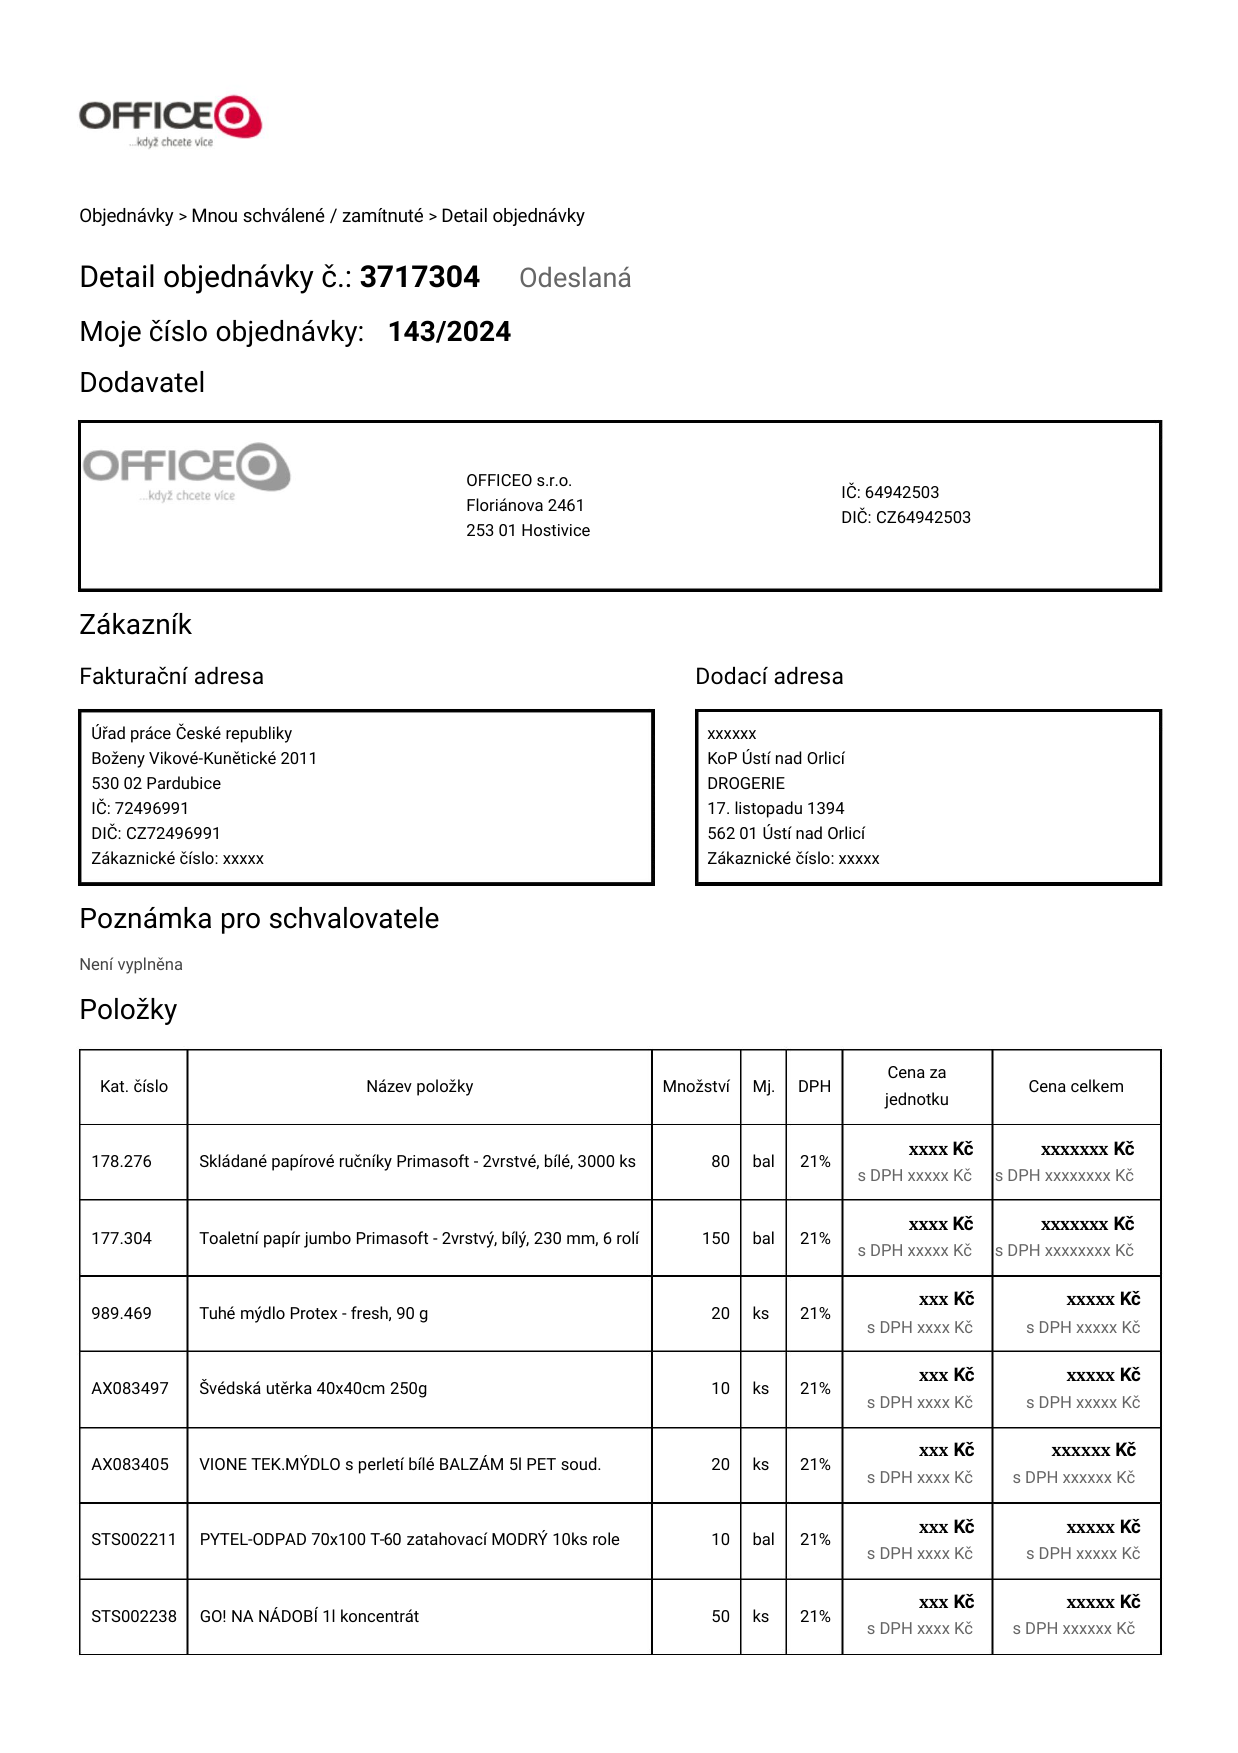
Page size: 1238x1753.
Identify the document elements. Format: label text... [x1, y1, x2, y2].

picture [77, 708, 655, 886]
text AX083497 [91, 1378, 193, 1398]
picture [694, 708, 1163, 886]
text Není vyplněna [79, 955, 208, 975]
text s DPH xxxx Kč [867, 1317, 1005, 1337]
text Zákazník [79, 608, 217, 642]
text 21% [800, 1455, 856, 1475]
text 21% [800, 1228, 856, 1248]
text 80 bal [711, 1152, 800, 1172]
text IČ: 72496991 [91, 798, 214, 818]
text 21% [800, 1378, 856, 1398]
text xxx Kč [919, 1364, 1006, 1386]
text Cena celkem [1028, 1077, 1148, 1097]
text s DPH xxxxx Kč [1026, 1392, 1174, 1412]
text DIČ: CZ72496991 [91, 823, 313, 843]
text 89.469 [126, 1303, 177, 1323]
text 21% [800, 1606, 856, 1626]
text KoP Ústí nad Orlicí [707, 748, 869, 768]
text 9 [91, 1303, 126, 1323]
text Skládané papírové ručníky Primasoft - 2vrstvé, bílé, 3000 ks [199, 1152, 663, 1172]
text xxxxx Kč [1066, 1516, 1174, 1537]
text 21% [800, 1303, 856, 1323]
text xxxxx Kč [1066, 1364, 1174, 1386]
text s DPH xxxxx Kč [1026, 1317, 1174, 1337]
text 21% [800, 1152, 856, 1172]
text Floriánova 2461 [466, 495, 610, 515]
text xxxx Kč [908, 1137, 1006, 1159]
text xxxxx Kč [1066, 1287, 1174, 1309]
text Dodavatel [79, 366, 656, 399]
text Název položky [366, 1077, 498, 1097]
text Švédská utěrka 40x40cm 250g [199, 1378, 452, 1398]
text DIČ: CZ64942503 [841, 508, 996, 528]
text STS002238 GO! NA NÁDOBÍ 1l koncentrát [91, 1606, 643, 1626]
text STS002211 PYTEL-ODPAD 70x100 T-60 zatahovací MODRÝ 10ks role [91, 1530, 643, 1550]
text 53 01 Hostivice [476, 520, 615, 540]
text s DPH xxxxx Kč [1026, 1544, 1174, 1564]
text Toaletní papír jumbo Primasoft - 2vrstvý, bílý, 230 mm, 6 rolí [199, 1228, 663, 1248]
text jednotku [885, 1089, 974, 1109]
text s DPH xxxx Kč [867, 1392, 1005, 1412]
text xxx Kč [919, 1591, 1006, 1612]
text xxx Kč [919, 1516, 1006, 1537]
text 20 ks [711, 1455, 800, 1475]
text 10 bal [711, 1530, 800, 1550]
text Objednávky > Mnou schválené / zamítnuté > Detail objednávky [79, 204, 606, 227]
picture [76, 1046, 1164, 1657]
text 50 ks [711, 1606, 800, 1626]
text 21% [800, 1530, 856, 1550]
text Moje číslo objednávky: 143/2024 [79, 314, 656, 348]
text Úřad práce České republiky [91, 723, 316, 743]
text OFFICEO s.r.o. [466, 470, 597, 490]
text DROGERIE [707, 773, 869, 793]
text IČ: 64942503 [841, 483, 964, 503]
text s DPH xxxxx Kč s DPH xxxxxxxx Kč [857, 1241, 1174, 1261]
text VIONE TEK.MÝDLO s perletí bílé BALZÁM 5l PET soud. [199, 1455, 625, 1475]
text s DPH xxxx Kč [867, 1619, 1005, 1639]
text xxxxxx [707, 723, 869, 743]
text Fakturační adresa [79, 662, 289, 690]
text Cena za [887, 1062, 974, 1082]
text xxxxxxx Kč [1041, 1137, 1174, 1159]
text xxxxxx Kč [1051, 1439, 1174, 1461]
text xxx Kč [919, 1439, 1006, 1461]
text 20 ks [711, 1303, 800, 1323]
text 17. listopadu 1394 [707, 798, 869, 818]
text 77.304 [126, 1228, 177, 1248]
text 78.276 [101, 1152, 177, 1172]
text Tuhé mýdlo Protex - fresh, 90 g [199, 1303, 663, 1323]
text xxxxx Kč [1066, 1591, 1174, 1612]
text Zákaznické číslo: xxxxx [707, 848, 929, 868]
text Množství Mj. DPH [662, 1077, 856, 1097]
picture [76, 74, 331, 204]
text AX083405 [91, 1455, 193, 1475]
text Detail objednávky č.: 3717304 Odeslaná [79, 259, 656, 295]
text Zákaznické číslo: xxxxx [91, 848, 313, 868]
text s DPH xxxxxx Kč [1012, 1619, 1174, 1639]
text s DPH xxxxx Kč s DPH xxxxxxxx Kč [857, 1166, 1174, 1186]
text 562 01 Ústí nad Orlicí [707, 823, 890, 843]
text 150 bal [702, 1228, 800, 1248]
text Kat. číslo [100, 1077, 193, 1097]
text Poznámka pro schvalovatele [79, 901, 465, 935]
text Dodací adresa [695, 662, 869, 690]
text xxxx Kč [908, 1212, 1006, 1234]
text s DPH xxxx Kč [867, 1467, 1005, 1487]
picture [77, 419, 1163, 592]
text 1 [91, 1228, 126, 1248]
text s DPH xxxxxx Kč [1012, 1467, 1174, 1487]
text 10 ks [711, 1378, 800, 1398]
text 30 02 Pardubice [101, 773, 246, 793]
text xxx Kč [919, 1287, 1006, 1309]
text Položky [79, 992, 203, 1026]
text s DPH xxxx Kč [867, 1544, 1005, 1564]
text Boženy Vikové-Kunětické 2011 [91, 748, 342, 768]
text xxxxxxx Kč [1041, 1212, 1174, 1234]
